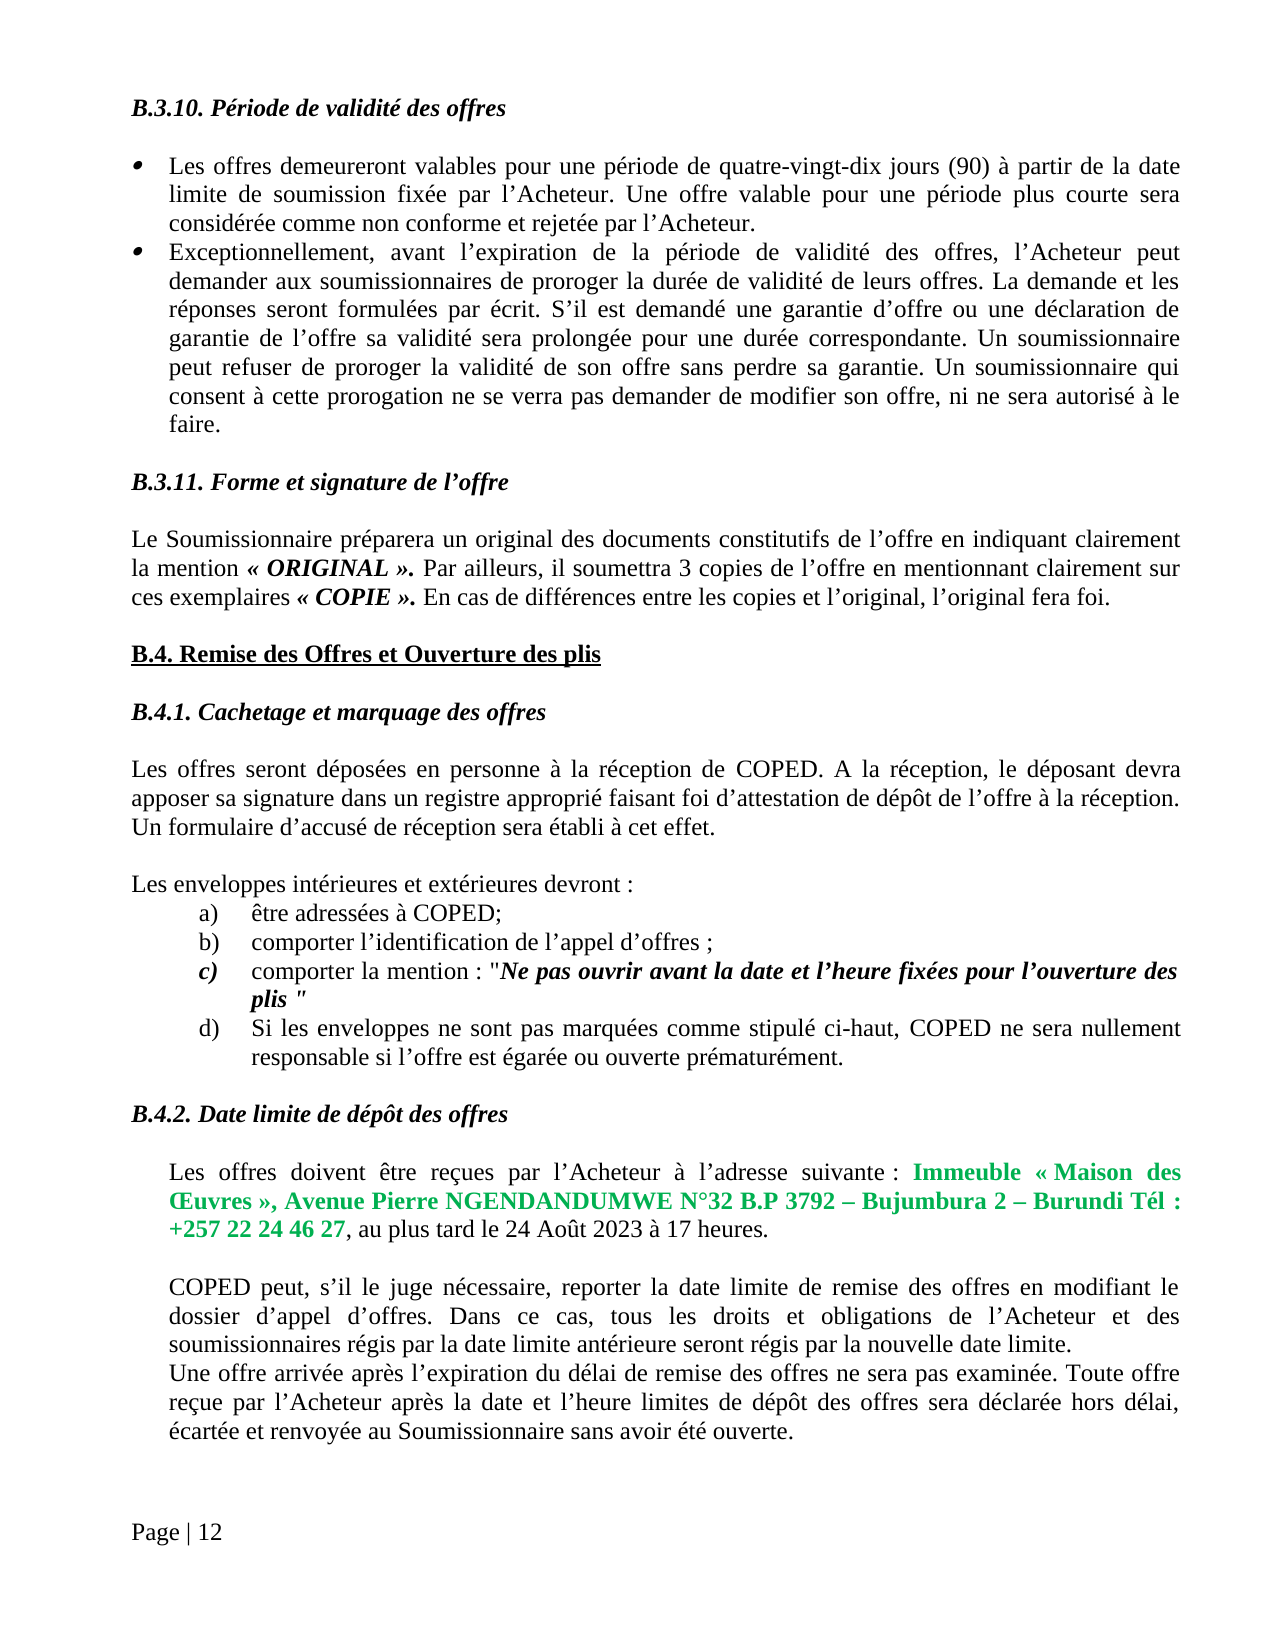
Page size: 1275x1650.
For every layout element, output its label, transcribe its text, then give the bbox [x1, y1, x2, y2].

text Les offres doivent être reçues par l’Acheteur à l’adresse suivante : Immeuble « Maison des Œuvres », Avenue Pierre NGENDANDUMWE N°32 B.P 3792 – Bujumbura 2 – Burundi Tél : +257 22 24 46 27, au plus tard le 24 Août 2023 à 17 heures. [169, 1157, 1181, 1243]
text COPED peut, s’il le juge nécessaire, reporter la date limite de remise des offres en modifiant le dossier d’appel d’offres. Dans ce cas, tous les droits et obligations de l’Acheteur et des soumissionnaires régis par la date limite antérieure seront régis par la nouvelle date limite. [169, 1272, 1181, 1358]
text B.4.2. Date limite de dépôt des offres [131, 1099, 1181, 1128]
text B.4. Remise des Offres et Ouverture des plis [131, 639, 1181, 668]
text Une offre arrivée après l’expiration du délai de remise des offres ne sera pas examinée. Toute offre reçue par l’Acheteur après la date et l’heure limites de dépôt des offres sera déclarée hors délai, écartée et renvoyée au Soumissionnaire sans avoir été ouverte. [169, 1358, 1181, 1444]
text Les offres seront déposées en personne à la réception de COPED. A la réception, le déposant devra apposer sa signature dans un registre approprié faisant foi d’attestation de dépôt de l’offre à la réception. Un formulaire d’accusé de réception sera établi à cet effet. [131, 754, 1181, 841]
text B.3.10. Période de validité des offres [131, 93, 1181, 122]
text B.3.11. Forme et signature de l’offre [131, 467, 1181, 496]
list Si les enveloppes ne sont pas marquées comme stipulé ci-haut, COPED ne sera nullement responsable si l’offre est égarée ou ouverte prématurément. [199, 1013, 1181, 1071]
text Les enveloppes intérieures et extérieures devront : [131, 869, 1181, 898]
list Les offres demeureront valables pour une période de quatre-vingt-dix jours (90) à partir de la date limite de soumission fixée par l’Acheteur. Une offre valable pour une période plus courte sera considérée comme non conforme et rejetée par l’Acheteur. [131, 151, 1181, 237]
list comporter l’identification de l’appel d’offres ; [199, 927, 1181, 956]
text Le Soumissionnaire préparera un original des documents constitutifs de l’offre en indiquant clairement la mention « ORIGINAL ». Par ailleurs, il soumettra 3 copies de l’offre en mentionnant clairement sur ces exemplaires « COPIE ». En cas de différences entre les copies et l’original, l’original fera foi. [131, 524, 1181, 611]
list être adressées à COPED; [199, 898, 1181, 927]
list Exceptionnellement, avant l’expiration de la période de validité des offres, l’Acheteur peut demander aux soumissionnaires de proroger la durée de validité de leurs offres. La demande et les réponses seront formulées par écrit. S’il est demandé une garantie d’offre ou une déclaration de garantie de l’offre sa validité sera prolongée pour une durée correspondante. Un soumissionnaire peut refuser de proroger la validité de son offre sans perdre sa garantie. Un soumissionnaire qui consent à cette prorogation ne se verra pas demander de modifier son offre, ni ne sera autorisé à le faire. [131, 237, 1181, 438]
list comporter la mention : "Ne pas ouvrir avant la date et l’heure fixées pour l’ouverture des plis " [199, 956, 1181, 1013]
text B.4.1. Cachetage et marquage des offres [131, 697, 1181, 726]
